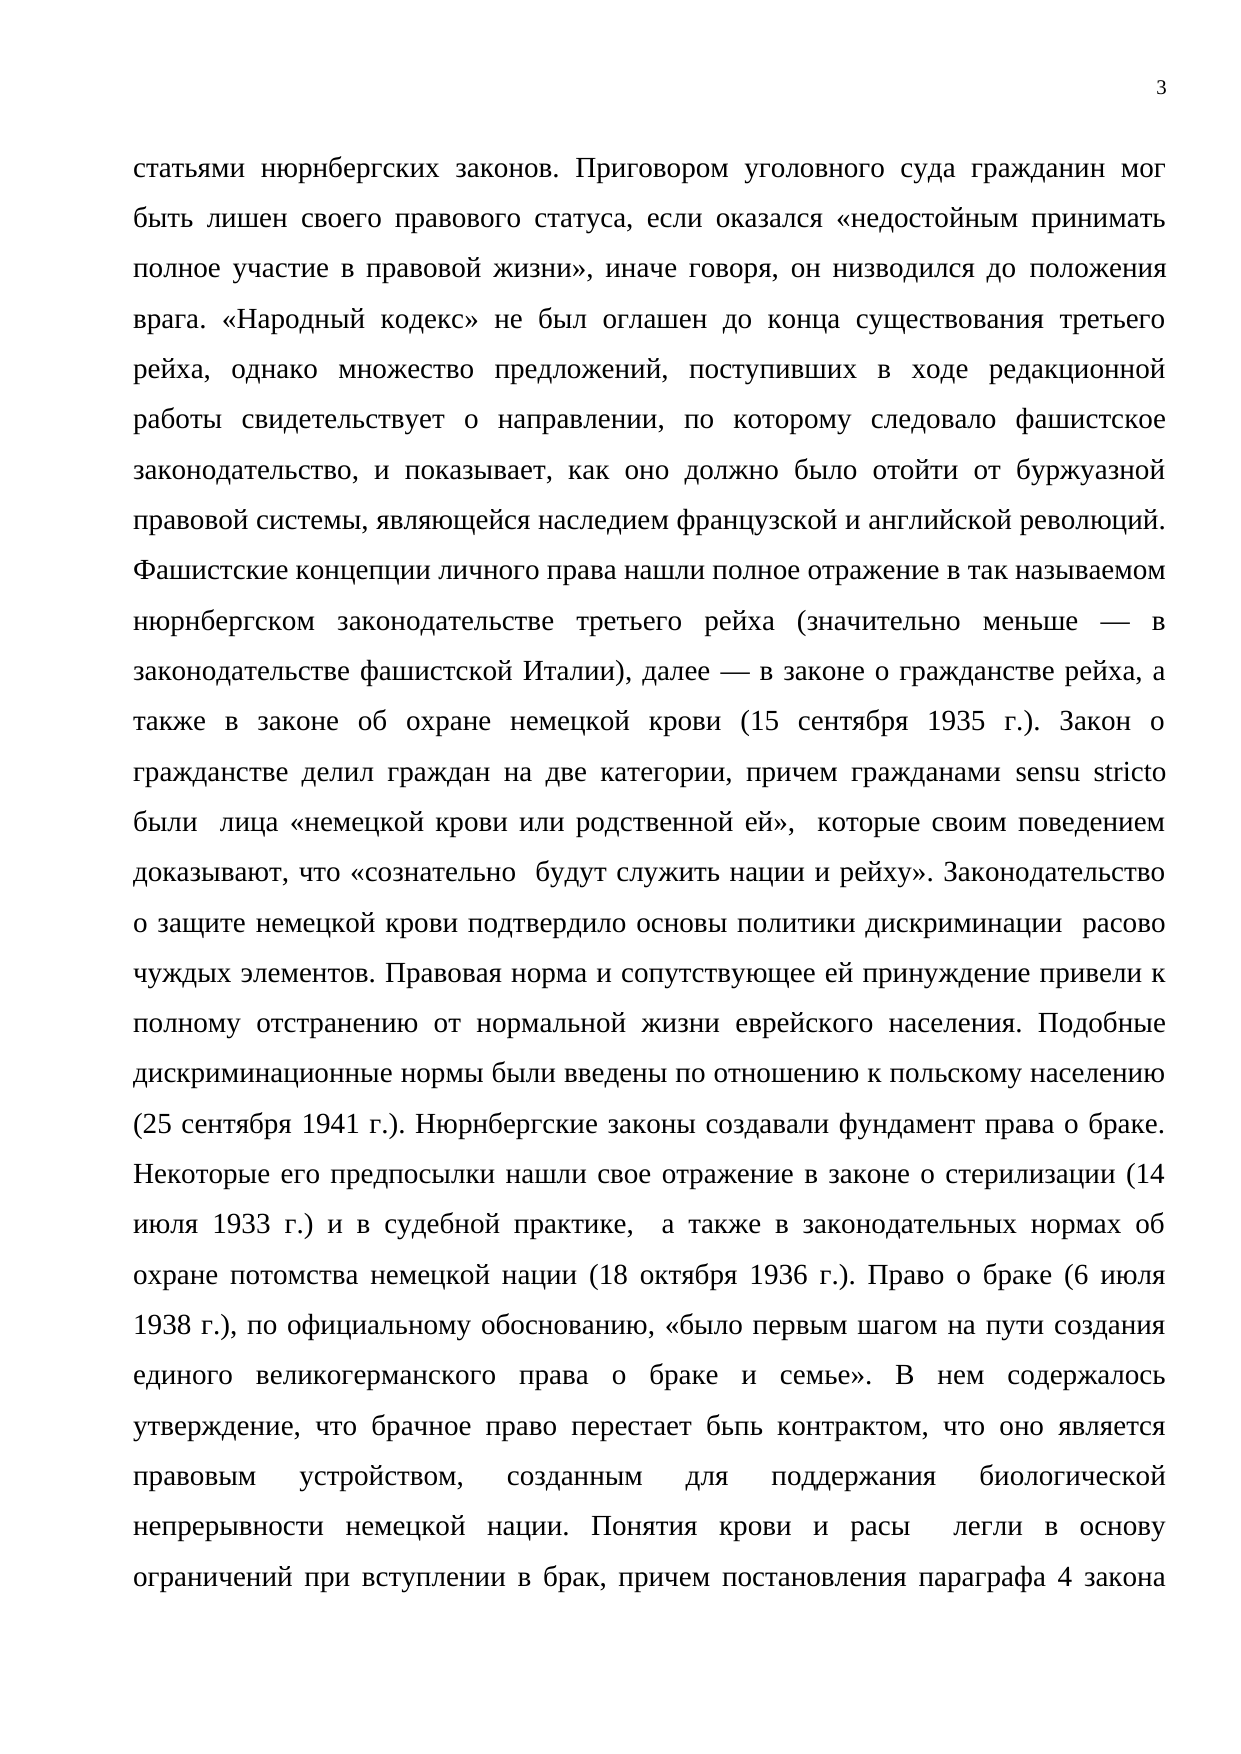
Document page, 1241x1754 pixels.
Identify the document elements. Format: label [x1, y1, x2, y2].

text [133, 150, 1167, 1592]
